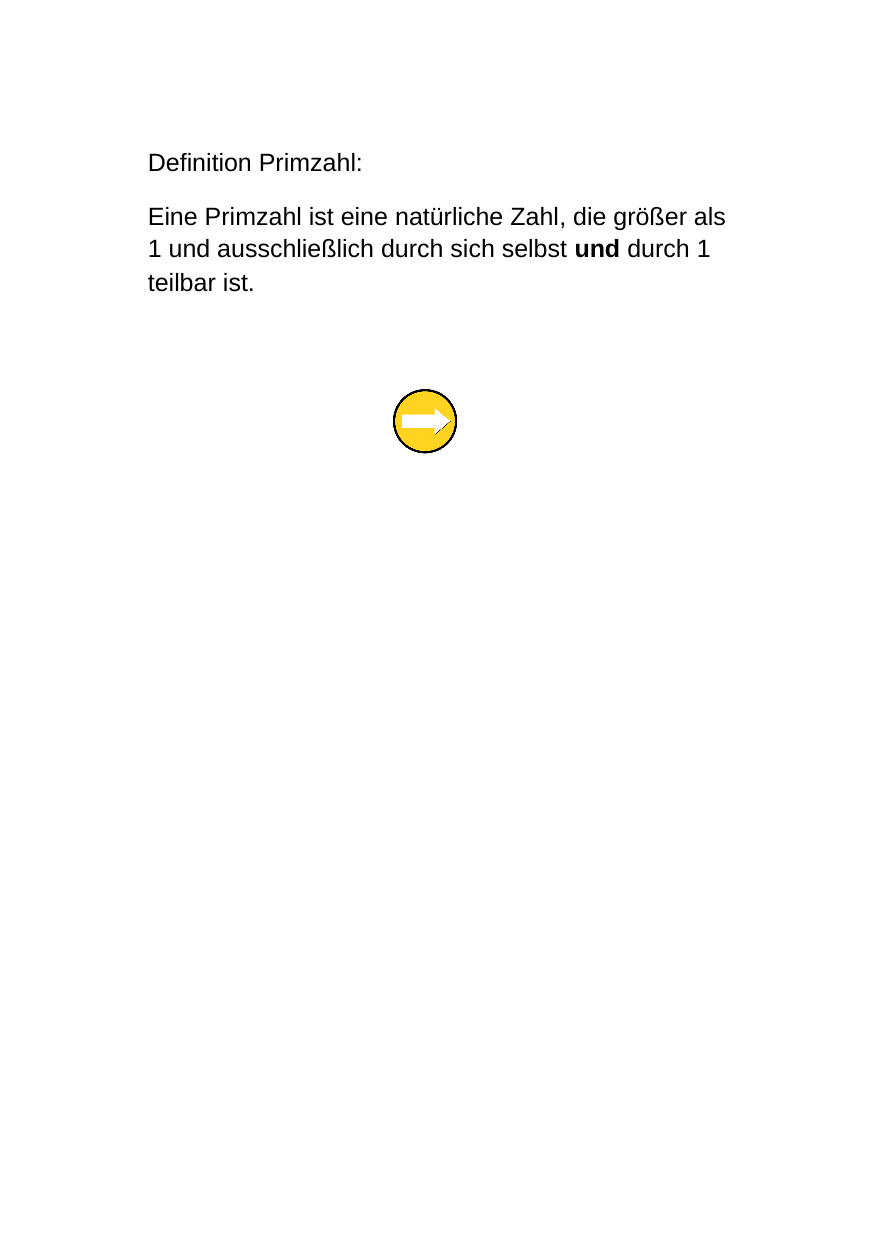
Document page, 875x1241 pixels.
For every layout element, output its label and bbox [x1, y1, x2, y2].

picture [386, 382, 462, 458]
